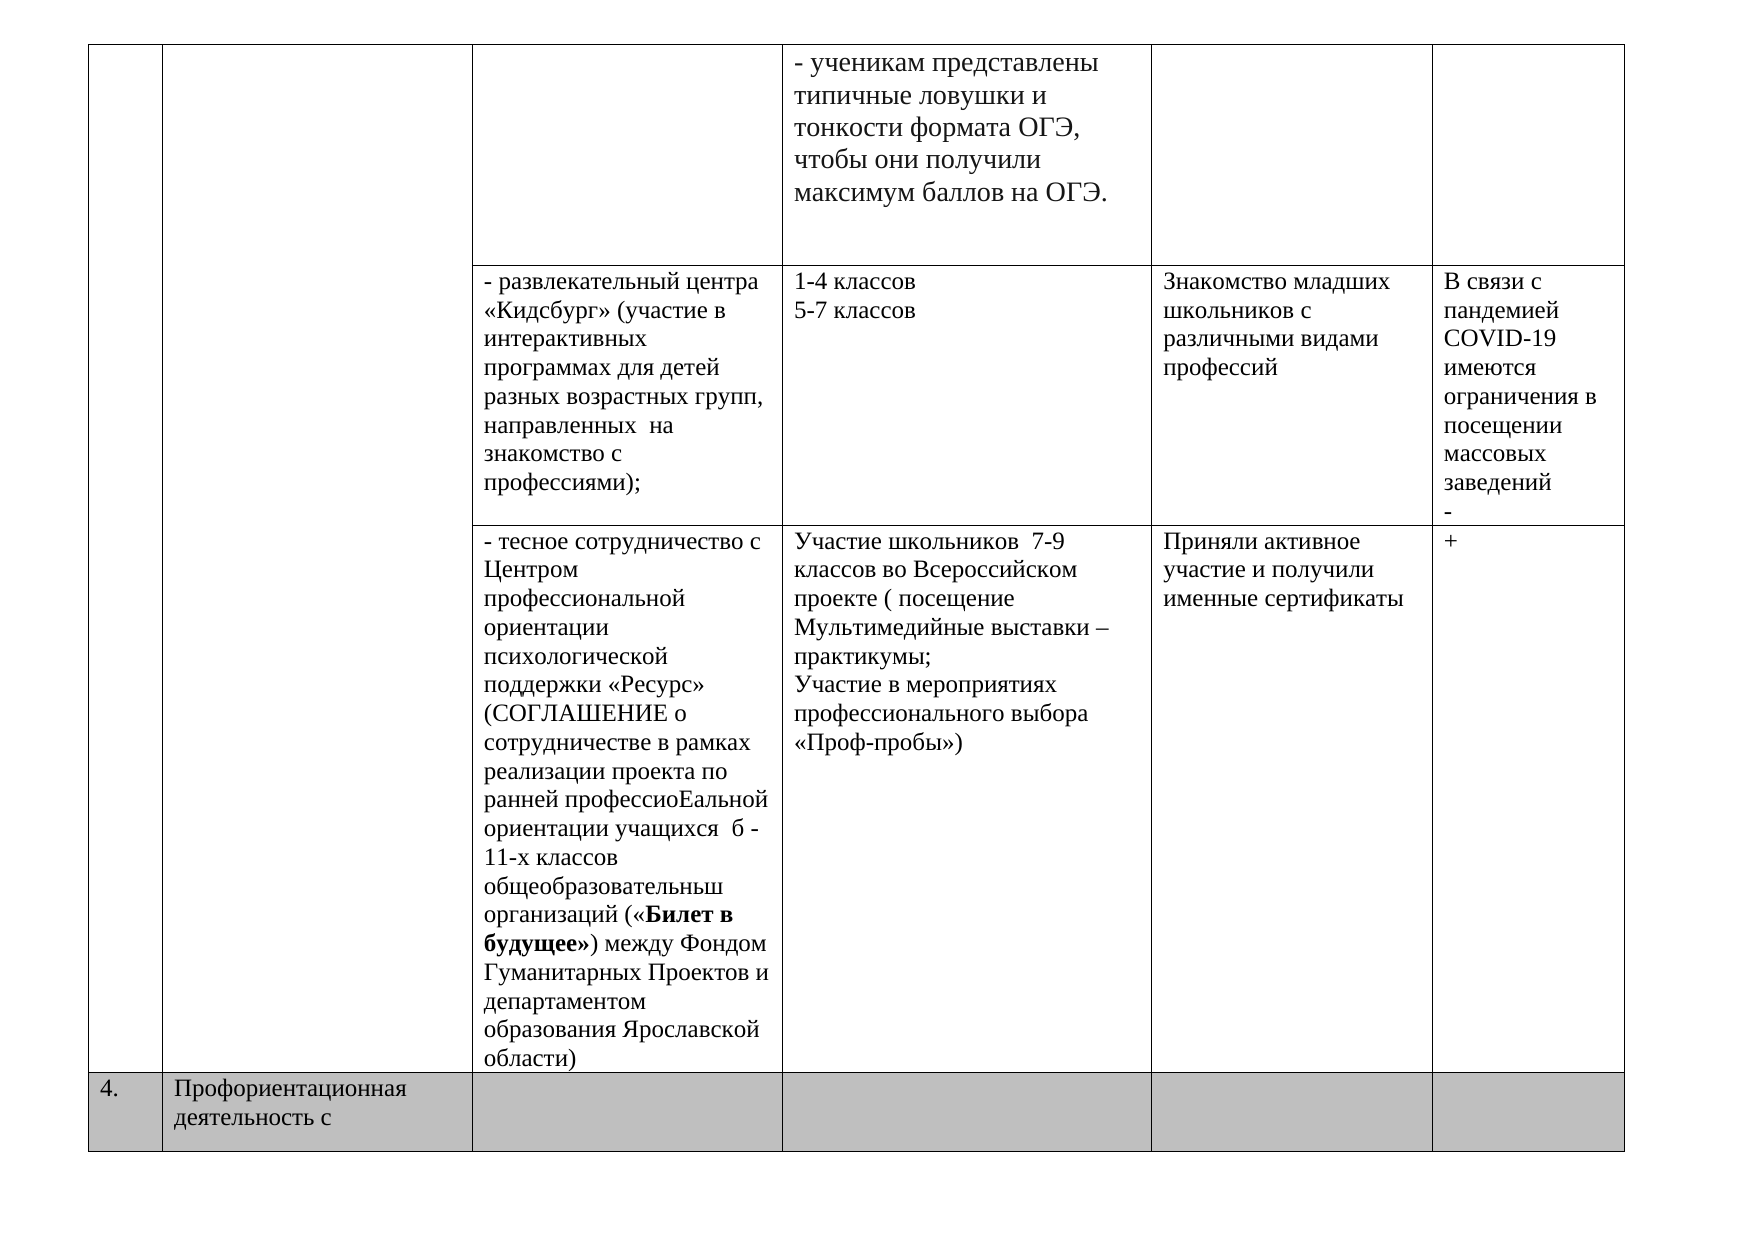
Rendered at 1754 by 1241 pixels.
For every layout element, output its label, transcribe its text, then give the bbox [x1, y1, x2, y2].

table_cell [473, 1073, 782, 1151]
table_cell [163, 1073, 472, 1151]
table_cell [1152, 1073, 1432, 1151]
table_cell + [1433, 526, 1624, 1072]
table_cell + [1433, 45, 1624, 265]
table_cell Участие школьников 7-9 классов во Всероссийском проекте ( посещение Мультимедийные выставки – практикумы; Участие в мероприятиях профессионального выбора «Проф-пробы») [783, 526, 1151, 1072]
table_cell - развлекательный центра «Кидсбург» (участие в интерактивных программах для детей разных возрастных групп, направленных на знакомство с профессиями); [473, 266, 782, 525]
table_cell 4. [89, 1073, 162, 1151]
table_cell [473, 45, 782, 265]
table_cell - тесное сотрудничество с Центром профессиональной ориентации психологической поддержки «Ресурс» (СОГЛАШЕНИЕ о сотрудничестве в рамках реализации проекта по ранней профессиоЕальной ориентации учащихся б - 11-х классов общеобразовательньш организаций («Билет в будущее») между Фондом Гуманитарных Проектов и департаментом образования Ярославской области) [473, 526, 782, 1072]
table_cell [1152, 45, 1432, 265]
table_cell Приняли активное участие и получили именные сертификаты [1152, 526, 1432, 1072]
table_cell Знакомство младших школьников с различными видами профессий [1152, 266, 1432, 525]
table_cell [1433, 1073, 1624, 1151]
table_cell 1-4 классов 5-7 классов [783, 266, 1151, 525]
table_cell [783, 45, 1151, 265]
table_cell [783, 1073, 1151, 1151]
table_cell В связи с пандемией СОVID-19 имеются ограничения в посещении массовых заведений - [1433, 266, 1624, 525]
